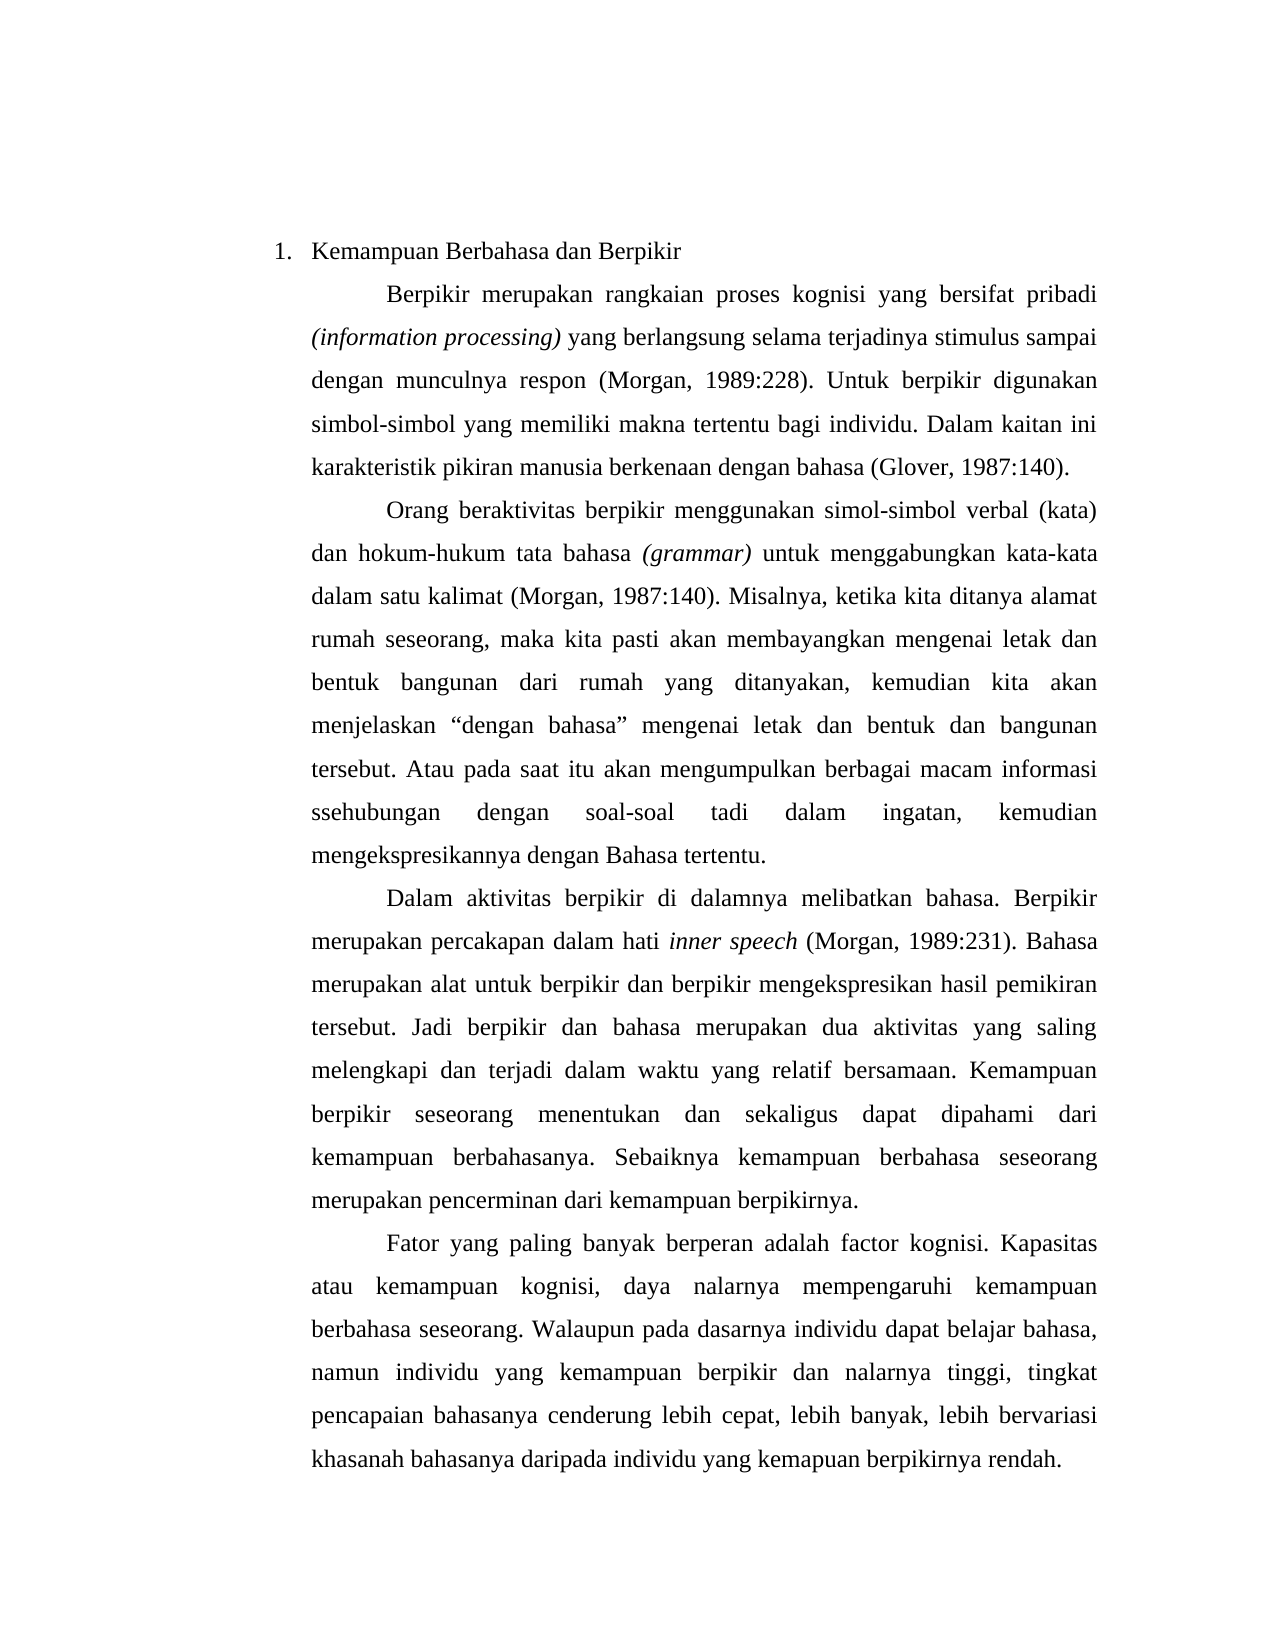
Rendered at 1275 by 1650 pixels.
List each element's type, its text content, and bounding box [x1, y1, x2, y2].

list Fator yang paling banyak berperan adalah factor kognisi. Kapasitas atau kemampuan kognisi, daya nalarnya mempengaruhi kemampuan berbahasa seseorang. Walaupun pada dasarnya individu dapat belajar bahasa, namun individu yang kemampuan berpikir dan nalarnya tinggi, tingkat pencapaian bahasanya cenderung lebih cepat, lebih banyak, lebih bervariasi khasanah bahasanya daripada individu yang kemapuan berpikirnya rendah. [311, 1228, 1098, 1472]
list Dalam aktivitas berpikir di dalamnya melibatkan bahasa. Berpikir merupakan percakapan dalam hati inner speech (Morgan, 1989:231). Bahasa merupakan alat untuk berpikir dan berpikir mengekspresikan hasil pemikiran tersebut. Jadi berpikir dan bahasa merupakan dua aktivitas yang saling melengkapi dan terjadi dalam waktu yang relatif bersamaan. Kemampuan berpikir seseorang menentukan dan sekaligus dapat dipahami dari kemampuan berbahasanya. Sebaiknya kemampuan berbahasa seseorang merupakan pencerminan dari kemampuan berpikirnya. [311, 883, 1098, 1214]
list Kemampuan Berbahasa dan Berpikir [274, 236, 1098, 265]
list Orang beraktivitas berpikir menggunakan simol-simbol verbal (kata) dan hokum-hukum tata bahasa (grammar) untuk menggabungkan kata-kata dalam satu kalimat (Morgan, 1987:140). Misalnya, ketika kita ditanya alamat rumah seseorang, maka kita pasti akan membayangkan mengenai letak dan bentuk bangunan dari rumah yang ditanyakan, kemudian kita akan menjelaskan “dengan bahasa” mengenai letak dan bentuk dan bangunan tersebut. Atau pada saat itu akan mengumpulkan berbagai macam informasi ssehubungan dengan soal-soal tadi dalam ingatan, kemudian mengekspresikannya dengan Bahasa tertentu. [311, 495, 1098, 869]
list Berpikir merupakan rangkaian proses kognisi yang bersifat pribadi (information processing) yang berlangsung selama terjadinya stimulus sampai dengan munculnya respon (Morgan, 1989:228). Untuk berpikir digunakan simbol-simbol yang memiliki makna tertentu bagi individu. Dalam kaitan ini karakteristik pikiran manusia berkenaan dengan bahasa (Glover, 1987:140). [311, 279, 1098, 481]
